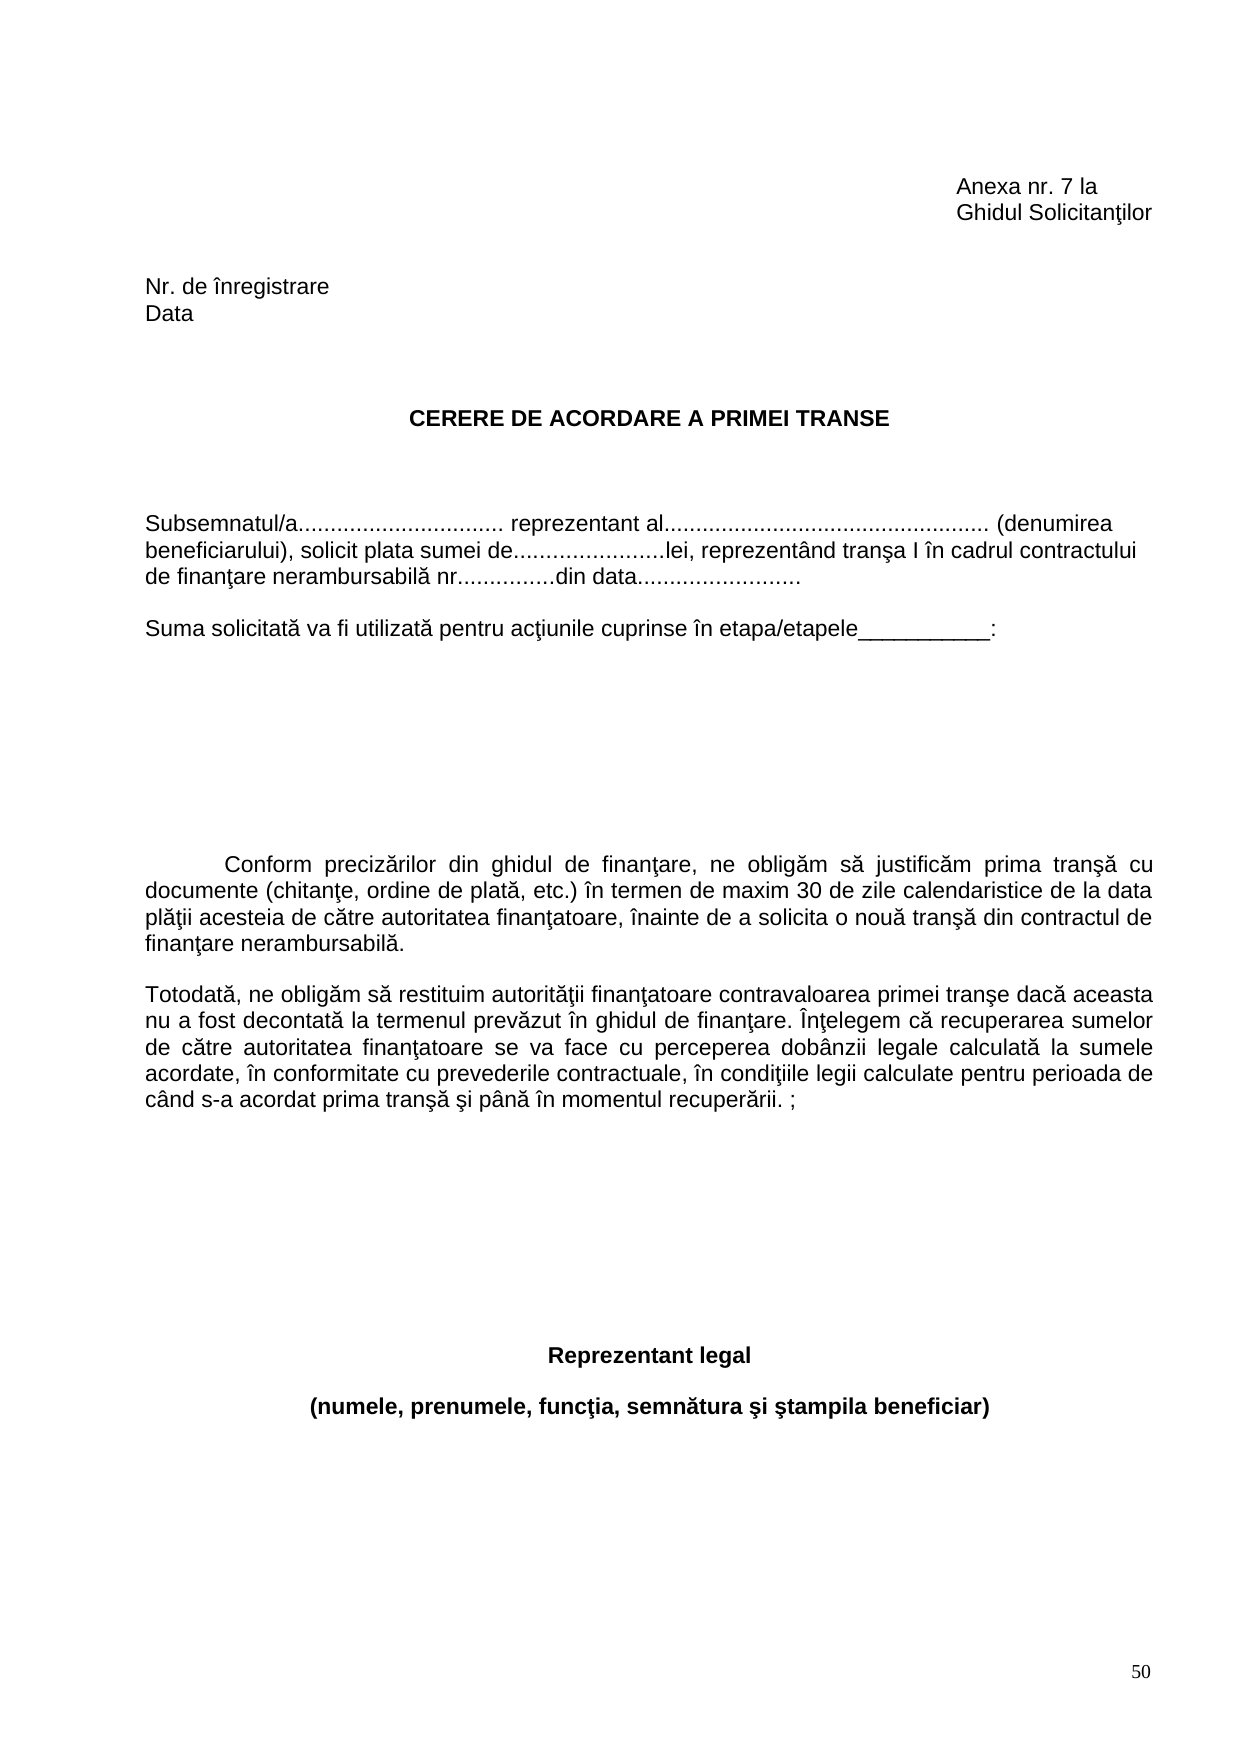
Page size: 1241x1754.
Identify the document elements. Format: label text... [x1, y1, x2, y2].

text Conform precizărilor din ghidul de finanţare, ne obligăm să justificăm prima tranşă cu documente (chitanţe, ordine de plată, etc.) în termen de maxim 30 de zile calendaristice de la data plăţii acesteia de către autoritatea finanţatoare, înainte de a solicita o nouă tranşă din contractul de finanţare nerambursabilă. [145, 851, 1154, 957]
text Suma solicitată va fi utilizată pentru acţiunile cuprinse în etapa/etapele : [145, 616, 1154, 641]
text Totodată, ne obligăm să restituim autorităţii finanţatoare contravaloarea primei tranşe dacă aceasta nu a fost decontată la termenul prevăzut în ghidul de finanţare. Înţelegem că recuperarea sumelor de către autoritatea finanţatoare se va face cu perceperea dobânzii legale calculată la sumele acordate, în conformitate cu prevederile contractuale, în condiţiile legii calculate pentru perioada de când s-a acordat prima tranşă şi până în momentul recuperării. ; [145, 982, 1154, 1112]
subtitle (numele, prenumele, funcţia, semnătura şi ştampila beneficiar) [145, 1394, 1154, 1419]
text de finanţare nerambursabilă nr din data [145, 563, 1154, 590]
text Nr. de înregistrare Data [145, 273, 331, 326]
text Subsemnatul/a reprezentant al (denumirea [145, 510, 1154, 537]
subtitle Reprezentant legal [145, 1343, 1154, 1369]
subtitle CERERE DE ACORDARE A PRIMEI TRANSE [145, 406, 1154, 432]
text beneficiarului), solicit plata sumei de lei, reprezentând tranşa I în cadrul contractului [145, 537, 1154, 563]
